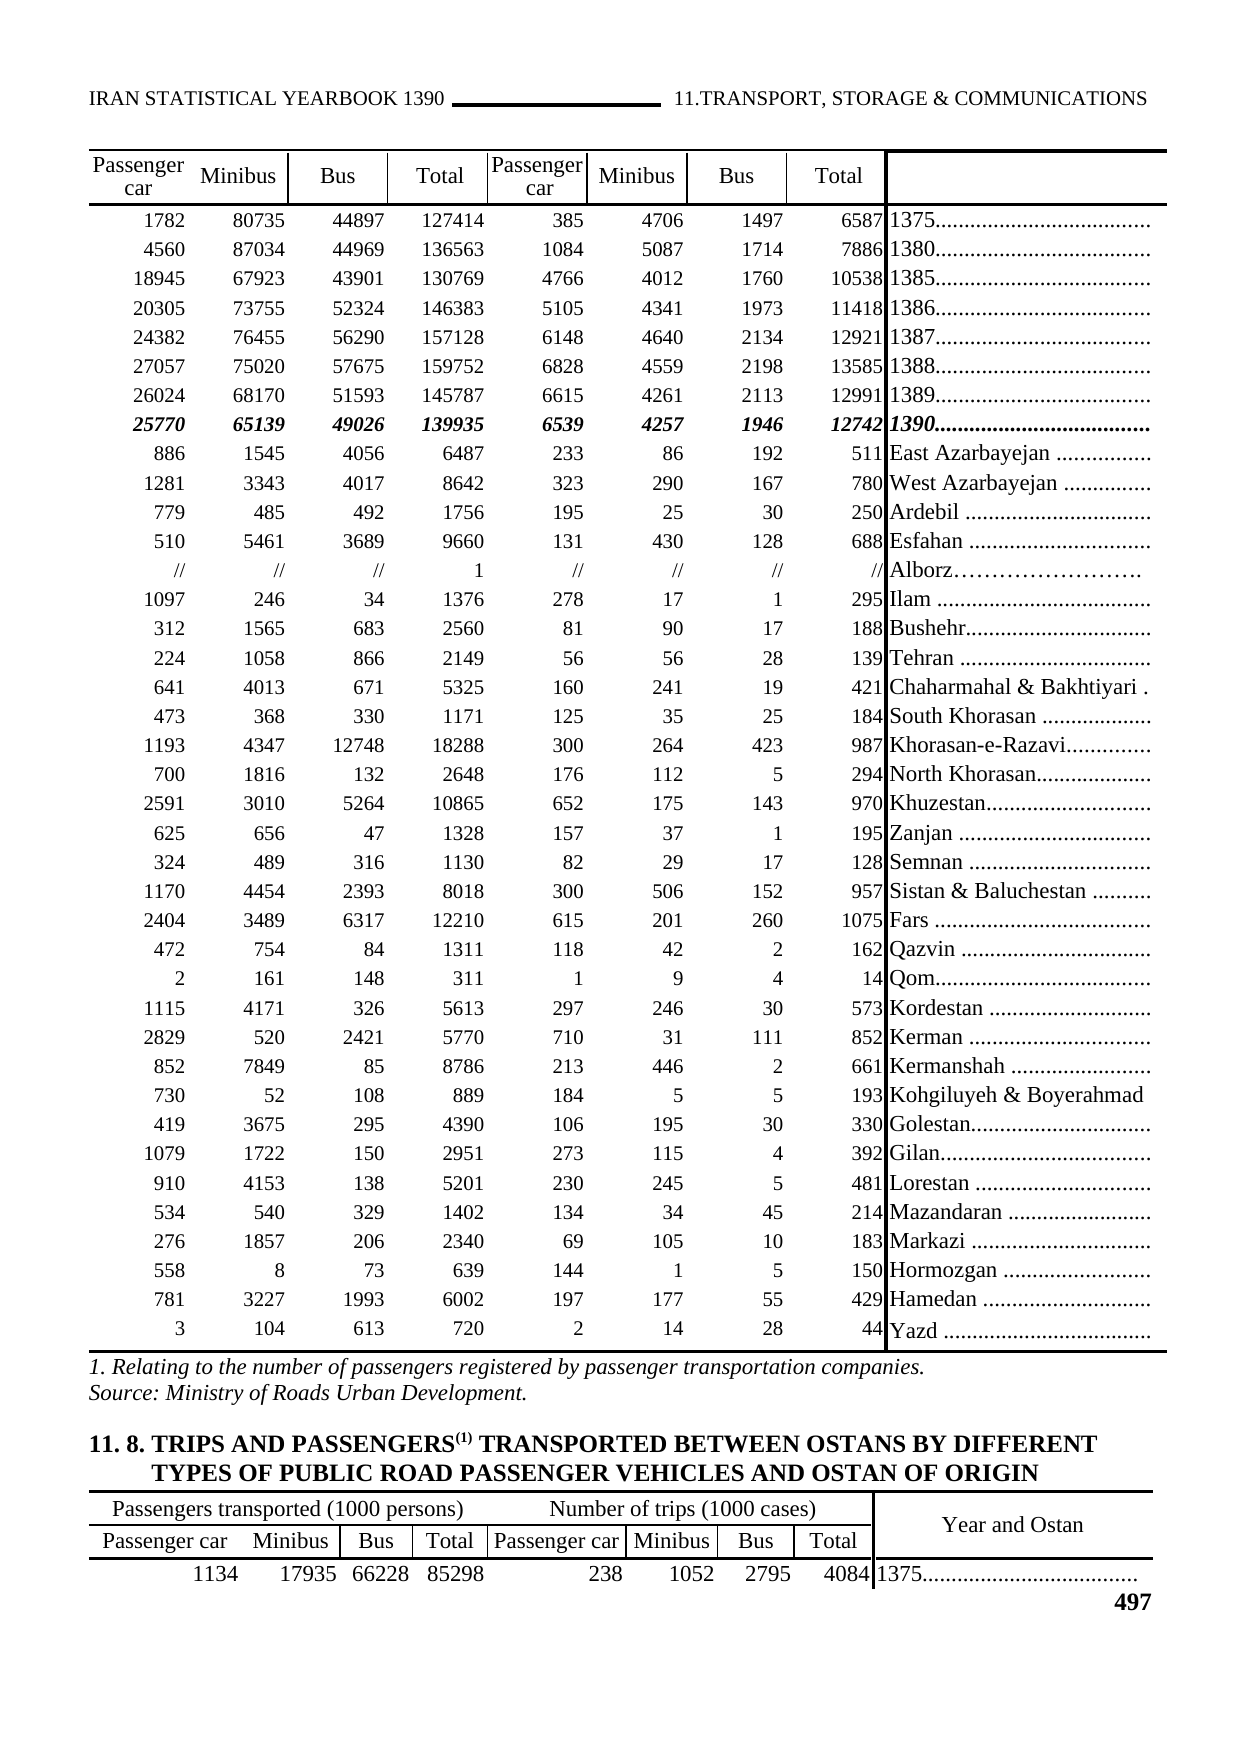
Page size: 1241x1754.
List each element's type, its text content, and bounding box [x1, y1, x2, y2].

table_header 11. 8. TRIPS AND PASSENGERS(1) TRANSPORTED BETWEEN OSTANS BY DIFFERENT TYPES OF PUBLIC ROAD PASSENGER VEHICLES AND OSTAN OF ORIGIN [87, 1428, 1240, 1488]
table_cell Source: Ministry of Roads Urban Development. [87, 1381, 1240, 1407]
table_cell [87, 1488, 1240, 1591]
table_cell [87, 148, 1240, 1354]
table_cell 1. Relating to the number of passengers registered by passenger transportation companies. [87, 1355, 1240, 1381]
